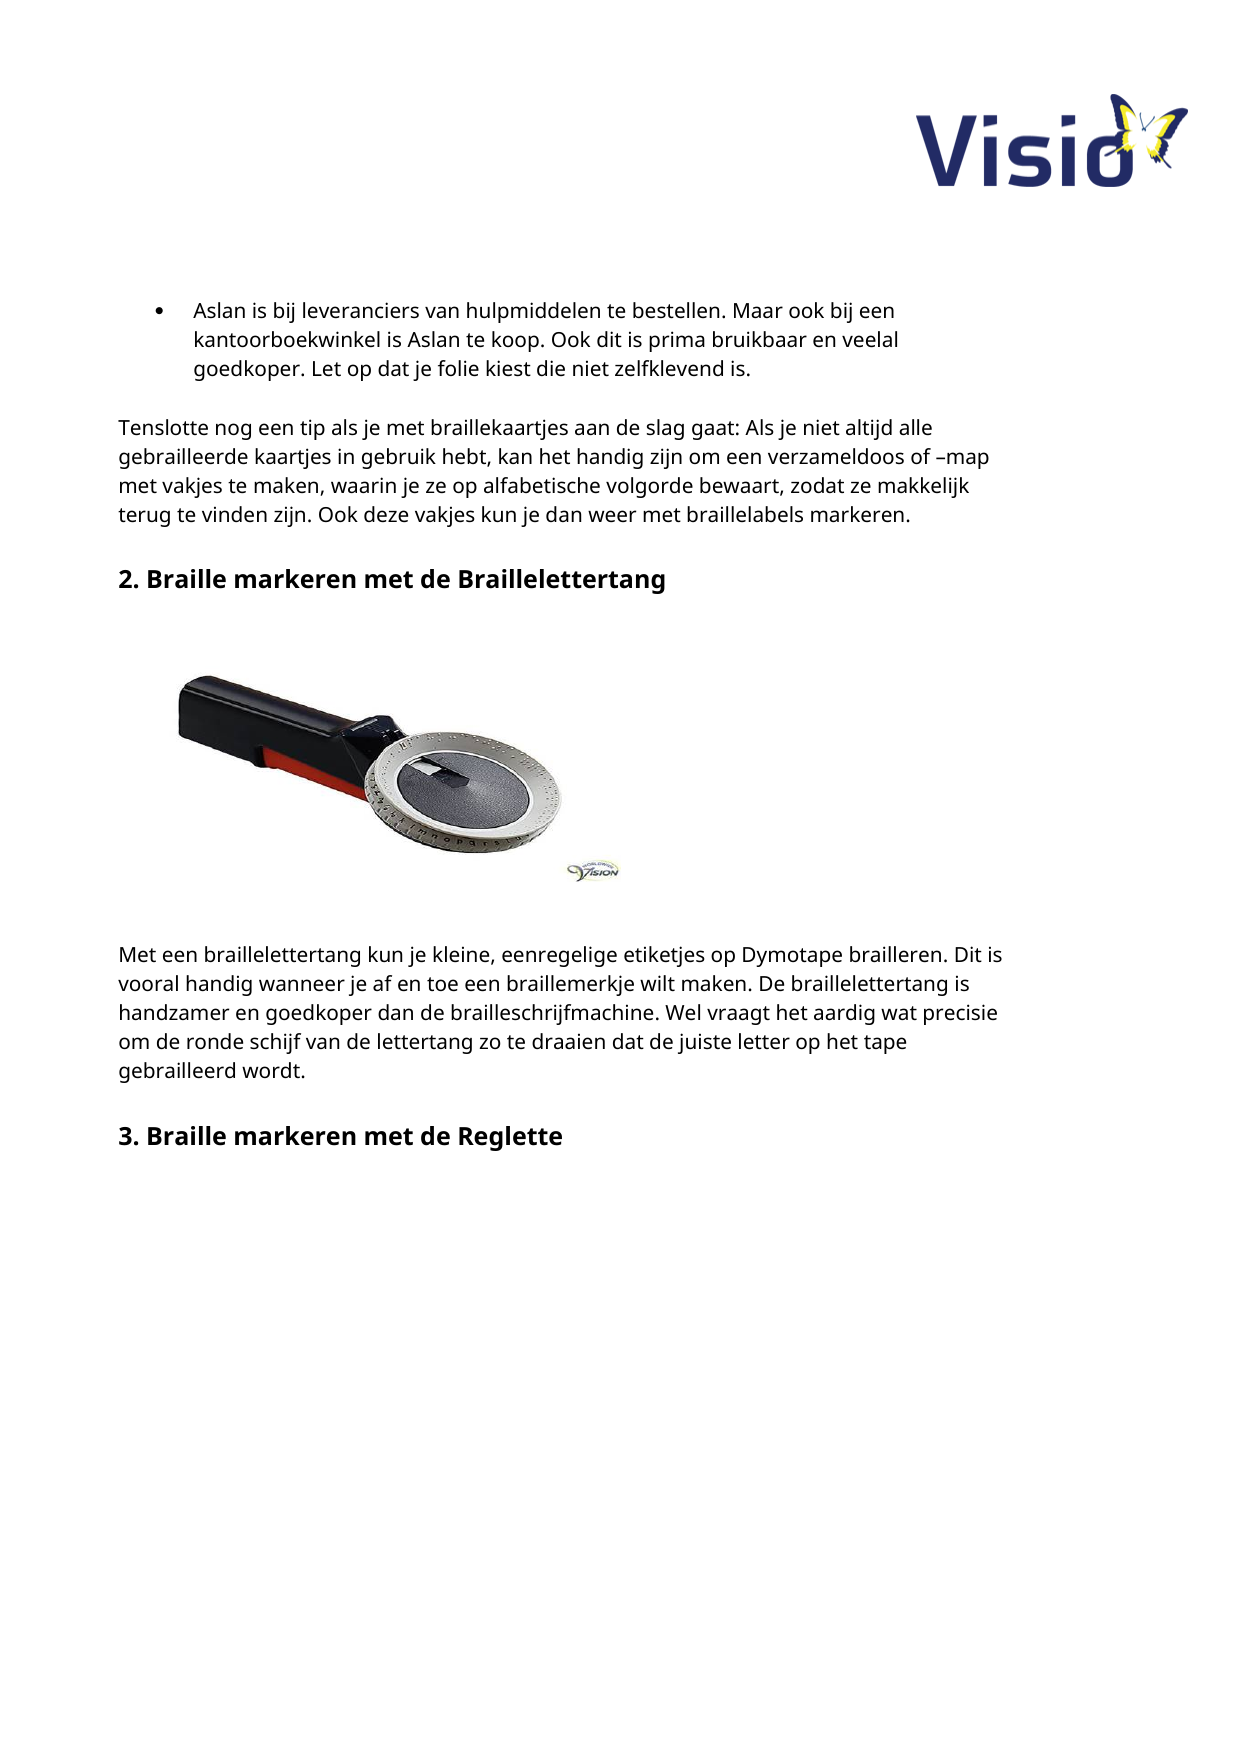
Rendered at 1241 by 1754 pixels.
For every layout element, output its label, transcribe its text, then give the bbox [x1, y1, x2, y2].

picture [904, 89, 1199, 190]
list Aslan is bij leveranciers van hulpmiddelen te bestellen. Maar ook bij een kantoorboekwinkel is Aslan te koop. Ook dit is prima bruikbaar en veelal goedkoper. Let op dat je folie kiest die niet zelfklevend is. [156, 295, 1016, 383]
picture [118, 654, 621, 882]
text Tenslotte nog een tip als je met braillekaartjes aan de slag gaat: Als je niet altijd alle gebrailleerde kaartjes in gebruik hebt, kan het handig zijn om een verzameldoos of –map met vakjes te maken, waarin je ze op alfabetische volgorde bewaart, zodat ze makkelijk terug te vinden zijn. Ook deze vakjes kun je dan weer met braillelabels markeren. [118, 412, 1016, 529]
subtitle 2. Braille markeren met de Braillelettertang [118, 562, 1016, 596]
subtitle 3. Braille markeren met de Reglette [118, 1118, 1016, 1152]
text Met een braillelettertang kun je kleine, eenregelige etiketjes op Dymotape brailleren. Dit is vooral handig wanneer je af en toe een braillemerkje wilt maken. De braillelettertang is handzamer en goedkoper dan de brailleschrijfmachine. Wel vraagt het aardig wat precisie om de ronde schijf van de lettertang zo te draaien dat de juiste letter op het tape gebrailleerd wordt. [118, 939, 1016, 1085]
